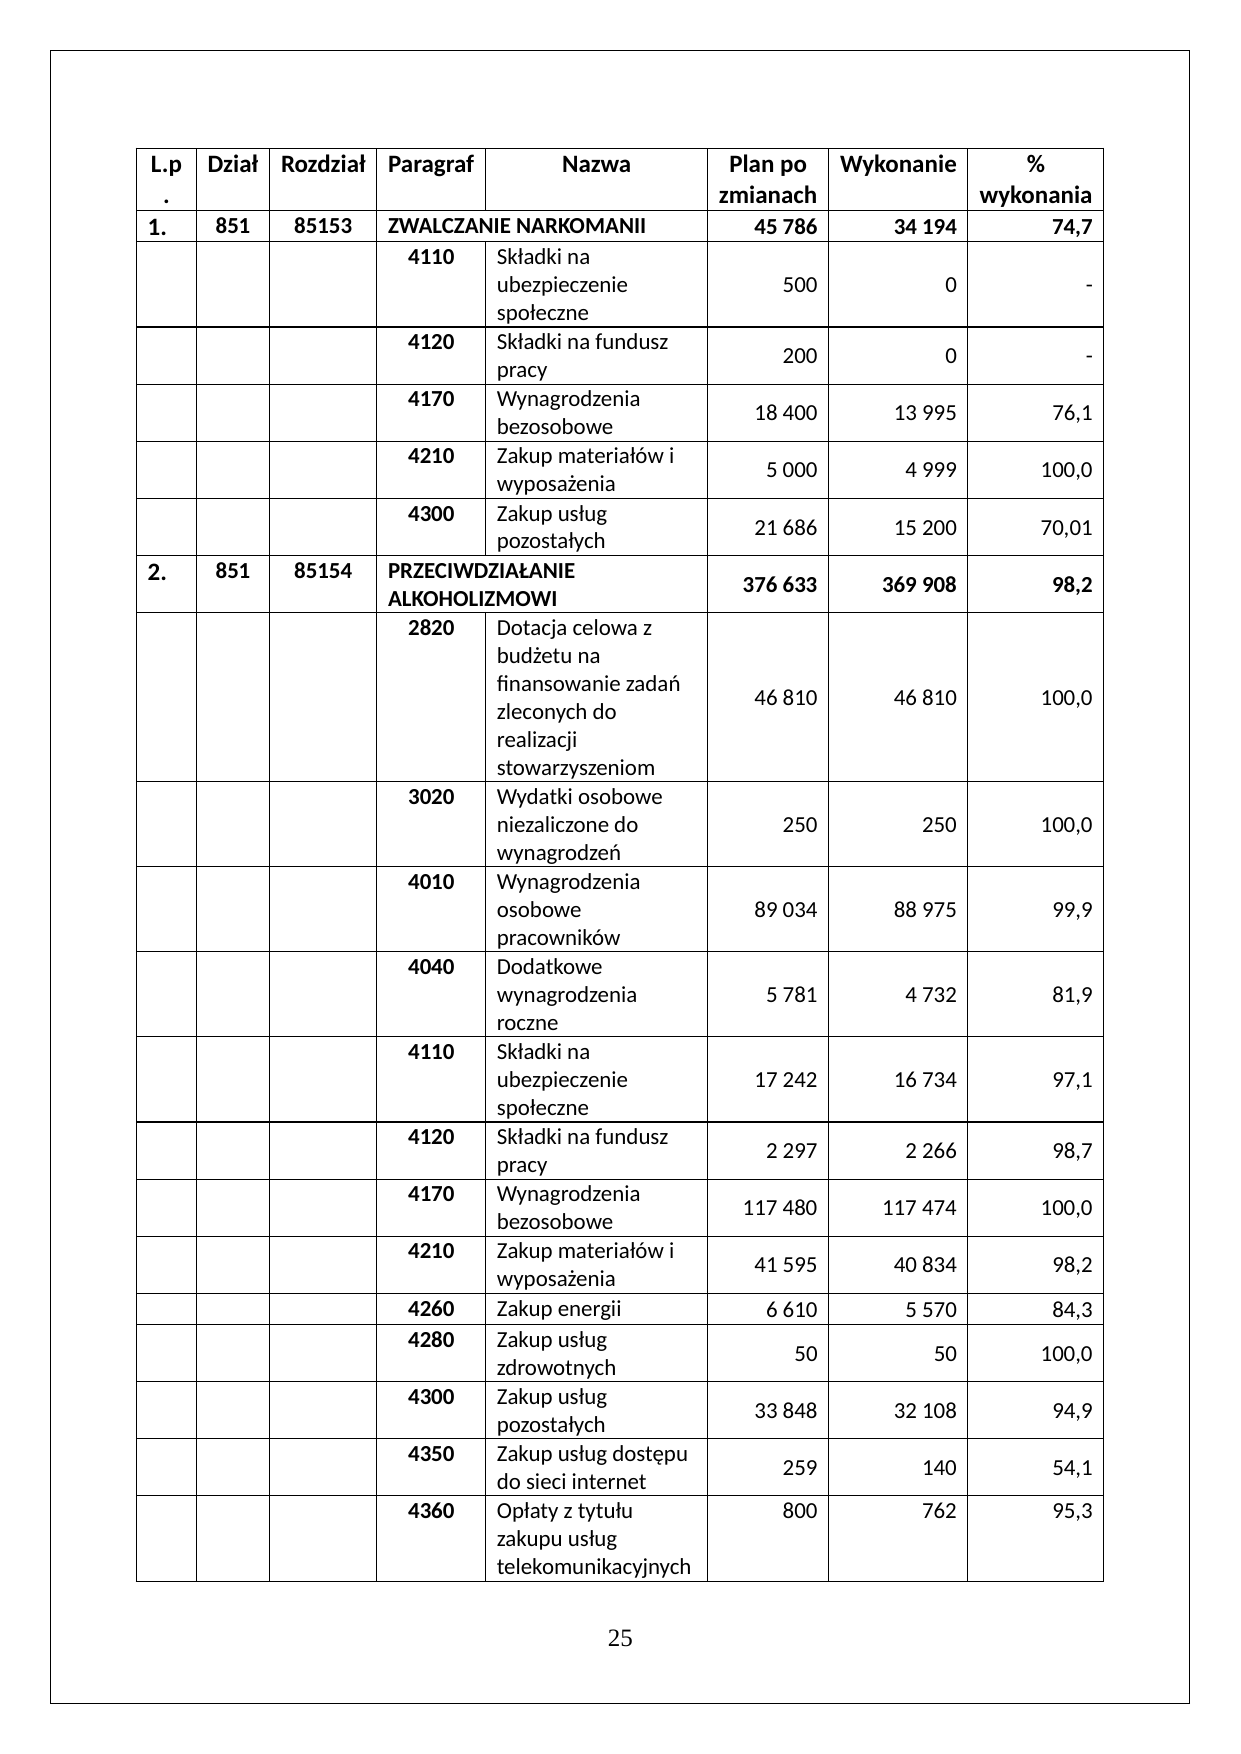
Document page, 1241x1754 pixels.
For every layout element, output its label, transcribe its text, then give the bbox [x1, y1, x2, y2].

table_cell [197, 1439, 269, 1495]
table_cell [197, 1496, 269, 1581]
table_cell 40 834 [829, 1237, 967, 1293]
table_cell 70,01 [968, 499, 1103, 555]
table_cell Zakup usług pozostałych [486, 499, 707, 555]
table_cell 250 [708, 782, 828, 866]
table_cell PRZECIWDZIAŁANIE ALKOHOLIZMOWI [377, 556, 707, 612]
table_cell [197, 385, 269, 441]
table_cell Zakup materiałów i wyposażenia [486, 1237, 707, 1293]
table_cell [137, 328, 196, 383]
table_cell 140 [829, 1439, 967, 1495]
table_cell - [968, 328, 1103, 383]
table_cell [270, 385, 376, 441]
table_header % wykonania [968, 149, 1103, 210]
table_cell [137, 385, 196, 441]
table_cell 15 200 [829, 499, 967, 555]
table_cell Dodatkowe wynagrodzenia roczne [486, 952, 707, 1036]
table_cell [270, 1180, 376, 1236]
table_cell 2820 [377, 613, 485, 781]
table_cell 800 [708, 1496, 828, 1581]
table_cell [270, 867, 376, 951]
table_cell [270, 499, 376, 555]
table_cell [137, 782, 196, 866]
table_cell 84,3 [968, 1294, 1103, 1324]
table_cell 100,0 [968, 782, 1103, 866]
table_cell 2. [137, 556, 196, 612]
table_cell [197, 1237, 269, 1293]
table_cell 0 [829, 242, 967, 326]
table_cell 4110 [377, 1037, 485, 1121]
table_cell 98,2 [968, 556, 1103, 612]
table_cell [137, 1237, 196, 1293]
table_cell 117 474 [829, 1180, 967, 1236]
table_cell [270, 1123, 376, 1178]
table_cell [137, 442, 196, 498]
table_cell - [968, 242, 1103, 326]
table_cell 4120 [377, 1123, 485, 1178]
table_cell Zakup usług pozostałych [486, 1382, 707, 1438]
table_cell 4170 [377, 385, 485, 441]
table_cell [270, 782, 376, 866]
table_cell 4170 [377, 1180, 485, 1236]
table_cell 3020 [377, 782, 485, 866]
table_cell 369 908 [829, 556, 967, 612]
table_cell 200 [708, 328, 828, 383]
table_cell [137, 1325, 196, 1381]
table_cell 100,0 [968, 442, 1103, 498]
table_cell [270, 242, 376, 326]
table_cell [137, 1180, 196, 1236]
table_cell 4040 [377, 952, 485, 1036]
table_header Rozdział [270, 149, 376, 210]
table_cell [197, 1123, 269, 1178]
table_cell [197, 867, 269, 951]
table_cell 4 732 [829, 952, 967, 1036]
table_cell [137, 867, 196, 951]
table_cell [270, 952, 376, 1036]
table_header Dział [197, 149, 269, 210]
table_cell 17 242 [708, 1037, 828, 1121]
table_cell 45 786 [708, 211, 828, 241]
table_cell Dotacja celowa z budżetu na finansowanie zadań zleconych do realizacji stowarzyszeniom [486, 613, 707, 781]
table_cell 99,9 [968, 867, 1103, 951]
table_cell 16 734 [829, 1037, 967, 1121]
table_cell 5 000 [708, 442, 828, 498]
table_cell [137, 952, 196, 1036]
table_cell 50 [829, 1325, 967, 1381]
table_cell [137, 613, 196, 781]
table_cell [197, 442, 269, 498]
table_cell ZWALCZANIE NARKOMANII [377, 211, 707, 241]
table_header Paragraf [377, 149, 485, 210]
table_cell [197, 1294, 269, 1324]
table_cell [270, 1037, 376, 1121]
table_cell 100,0 [968, 1180, 1103, 1236]
table_cell [137, 1496, 196, 1581]
table_cell 6 610 [708, 1294, 828, 1324]
table_cell Wynagrodzenia bezosobowe [486, 385, 707, 441]
table_cell [197, 782, 269, 866]
table_cell [270, 1237, 376, 1293]
table_cell Składki na ubezpieczenie społeczne [486, 1037, 707, 1121]
table_header Plan po zmianach [708, 149, 828, 210]
table_cell 46 810 [708, 613, 828, 781]
table_cell 89 034 [708, 867, 828, 951]
table_cell 94,9 [968, 1382, 1103, 1438]
table_cell 4260 [377, 1294, 485, 1324]
table_cell Składki na fundusz pracy [486, 328, 707, 383]
table_cell 4360 [377, 1496, 485, 1581]
table_cell 21 686 [708, 499, 828, 555]
table_cell 4300 [377, 1382, 485, 1438]
table_cell [197, 499, 269, 555]
table_cell Wynagrodzenia bezosobowe [486, 1180, 707, 1236]
table_cell 762 [829, 1496, 967, 1581]
table_cell [137, 499, 196, 555]
table_header Nazwa [486, 149, 707, 210]
table_cell [197, 952, 269, 1036]
table_cell [197, 1037, 269, 1121]
table_cell [197, 1180, 269, 1236]
table_cell 100,0 [968, 1325, 1103, 1381]
table_cell 1. [137, 211, 196, 241]
table_cell Zakup usług dostępu do sieci internet [486, 1439, 707, 1495]
table_cell Składki na fundusz pracy [486, 1123, 707, 1178]
table_cell [270, 328, 376, 383]
table_header Wykonanie [829, 149, 967, 210]
table_cell 2 297 [708, 1123, 828, 1178]
table_cell [270, 1325, 376, 1381]
table_cell 4210 [377, 442, 485, 498]
table_cell Składki na ubezpieczenie społeczne [486, 242, 707, 326]
table_cell 76,1 [968, 385, 1103, 441]
table_cell 34 194 [829, 211, 967, 241]
table_cell [270, 613, 376, 781]
table_cell 851 [197, 556, 269, 612]
table_cell [137, 1382, 196, 1438]
table_cell 4110 [377, 242, 485, 326]
table_cell 851 [197, 211, 269, 241]
table_cell 2 266 [829, 1123, 967, 1178]
table_cell 4280 [377, 1325, 485, 1381]
table_cell 5 781 [708, 952, 828, 1036]
table_cell 50 [708, 1325, 828, 1381]
table_cell 4300 [377, 499, 485, 555]
table_cell 98,7 [968, 1123, 1103, 1178]
table_cell 5 570 [829, 1294, 967, 1324]
table_cell 81,9 [968, 952, 1103, 1036]
table_cell 4 999 [829, 442, 967, 498]
table_cell 100,0 [968, 613, 1103, 781]
table_cell 4350 [377, 1439, 485, 1495]
table_cell 0 [829, 328, 967, 383]
table_cell 33 848 [708, 1382, 828, 1438]
table_cell 98,2 [968, 1237, 1103, 1293]
table_cell 88 975 [829, 867, 967, 951]
table_header L.p. [137, 149, 196, 210]
table_cell 117 480 [708, 1180, 828, 1236]
table_cell 85153 [270, 211, 376, 241]
table_cell 4120 [377, 328, 485, 383]
table_cell Zakup energii [486, 1294, 707, 1324]
table_cell Wynagrodzenia osobowe pracowników [486, 867, 707, 951]
table_cell [270, 442, 376, 498]
table_cell [137, 1294, 196, 1324]
table_cell [197, 242, 269, 326]
table_cell 32 108 [829, 1382, 967, 1438]
table_cell 13 995 [829, 385, 967, 441]
table_cell [137, 1439, 196, 1495]
table_cell 250 [829, 782, 967, 866]
table_cell 97,1 [968, 1037, 1103, 1121]
table_cell 376 633 [708, 556, 828, 612]
table_cell 259 [708, 1439, 828, 1495]
table_cell [270, 1439, 376, 1495]
table_cell 54,1 [968, 1439, 1103, 1495]
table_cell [486, 1496, 707, 1581]
table_cell [270, 1496, 376, 1581]
table_cell 74,7 [968, 211, 1103, 241]
table_cell [197, 1325, 269, 1381]
table_cell 95,3 [968, 1496, 1103, 1581]
table_cell [197, 1382, 269, 1438]
table_cell [197, 613, 269, 781]
table_cell 85154 [270, 556, 376, 612]
table_cell Zakup usług zdrowotnych [486, 1325, 707, 1381]
table_cell [137, 242, 196, 326]
table_cell Wydatki osobowe niezaliczone do wynagrodzeń [486, 782, 707, 866]
table_cell 18 400 [708, 385, 828, 441]
table_cell [137, 1037, 196, 1121]
table_cell [270, 1382, 376, 1438]
table_cell [137, 1123, 196, 1178]
table_cell [270, 1294, 376, 1324]
table_cell [197, 328, 269, 383]
table_cell Zakup materiałów i wyposażenia [486, 442, 707, 498]
table_cell 4010 [377, 867, 485, 951]
table_cell 46 810 [829, 613, 967, 781]
table_cell 500 [708, 242, 828, 326]
table_cell 41 595 [708, 1237, 828, 1293]
table_cell 4210 [377, 1237, 485, 1293]
